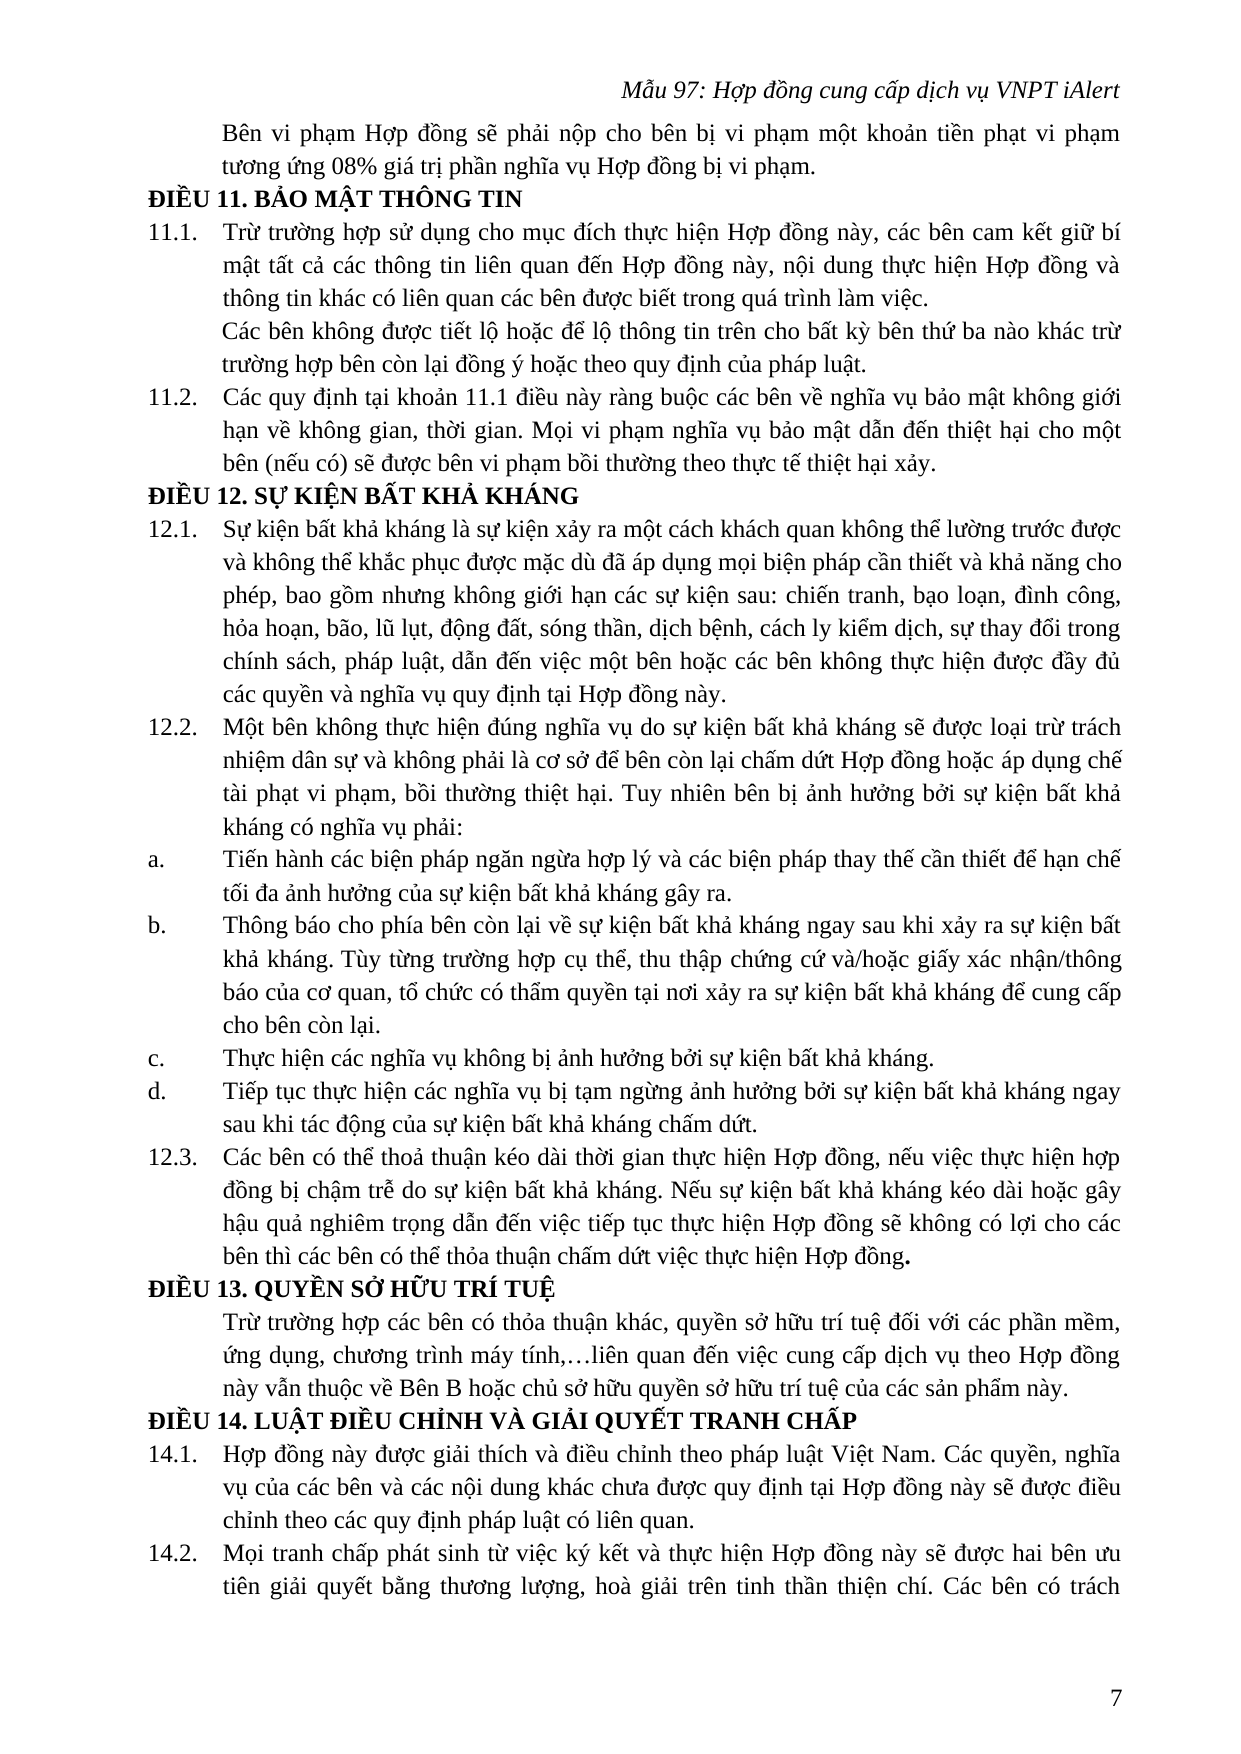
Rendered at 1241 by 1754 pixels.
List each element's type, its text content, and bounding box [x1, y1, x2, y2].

list Các quy định tại khoản 11.1 điều này ràng buộc các bên về nghĩa vụ bảo mật không giới hạn về không gian, thời gian. Mọi vi phạm nghĩa vụ bảo mật dẫn đến thiệt hại cho một bên (nếu có) sẽ được bên vi phạm bồi thường theo thực tế thiệt hại xảy. [148, 382, 1122, 477]
list Thực hiện các nghĩa vụ không bị ảnh hưởng bởi sự kiện bất khả kháng. [148, 1043, 1122, 1071]
text Các bên không được tiết lộ hoặc để lộ thông tin trên cho bất kỳ bên thứ ba nào khác trừ trường hợp bên còn lại đồng ý hoặc theo quy định của pháp luật. [222, 316, 1122, 378]
list Thông báo cho phía bên còn lại về sự kiện bất khả kháng ngay sau khi xảy ra sự kiện bất khả kháng. Tùy từng trường hợp cụ thể, thu thập chứng cứ và/hoặc giấy xác nhận/thông báo của cơ quan, tổ chức có thẩm quyền tại nơi xảy ra sự kiện bất khả kháng để cung cấp cho bên còn lại. [148, 911, 1122, 1038]
list Hợp đồng này được giải thích và điều chỉnh theo pháp luật Việt Nam. Các quyền, nghĩa vụ của các bên và các nội dung khác chưa được quy định tại Hợp đồng này sẽ được điều chỉnh theo các quy định pháp luật có liên quan. [148, 1439, 1122, 1534]
text Bên vi phạm Hợp đồng sẽ phải nộp cho bên bị vi phạm một khoản tiền phạt vi phạm tương ứng 08% giá trị phần nghĩa vụ Hợp đồng bị vi phạm. [222, 118, 1122, 180]
list Các bên có thể thoả thuận kéo dài thời gian thực hiện Hợp đồng, nếu việc thực hiện hợp đồng bị chậm trễ do sự kiện bất khả kháng. Nếu sự kiện bất khả kháng kéo dài hoặc gây hậu quả nghiêm trọng dẫn đến việc tiếp tục thực hiện Hợp đồng sẽ không có lợi cho các bên thì các bên có thể thỏa thuận chấm dứt việc thực hiện Hợp đồng. [148, 1142, 1122, 1269]
list BẢO MẬT THÔNG TIN [148, 184, 1122, 213]
list Tiếp tục thực hiện các nghĩa vụ bị tạm ngừng ảnh hưởng bởi sự kiện bất khả kháng ngay sau khi tác động của sự kiện bất khả kháng chấm dứt. [148, 1076, 1122, 1137]
list Trừ trường hợp các bên có thỏa thuận khác, quyền sở hữu trí tuệ đối với các phần mềm, ứng dụng, chương trình máy tính,…liên quan đến việc cung cấp dịch vụ theo Hợp đồng này vẫn thuộc về Bên B hoặc chủ sở hữu quyền sở hữu trí tuệ của các sản phẩm này. [223, 1307, 1122, 1402]
list Trừ trường hợp sử dụng cho mục đích thực hiện Hợp đồng này, các bên cam kết giữ bí mật tất cả các thông tin liên quan đến Hợp đồng này, nội dung thực hiện Hợp đồng và thông tin khác có liên quan các bên được biết trong quá trình làm việc. [148, 217, 1122, 312]
list Tiến hành các biện pháp ngăn ngừa hợp lý và các biện pháp thay thế cần thiết để hạn chế tối đa ảnh hưởng của sự kiện bất khả kháng gây ra. [148, 844, 1122, 906]
list SỰ KIỆN BẤT KHẢ KHÁNG [148, 481, 1122, 510]
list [148, 1538, 1122, 1600]
list Một bên không thực hiện đúng nghĩa vụ do sự kiện bất khả kháng sẽ được loại trừ trách nhiệm dân sự và không phải là cơ sở để bên còn lại chấm dứt Hợp đồng hoặc áp dụng chế tài phạt vi phạm, bồi thường thiệt hại. Tuy nhiên bên bị ảnh hưởng bởi sự kiện bất khả kháng có nghĩa vụ phải: [148, 712, 1122, 840]
list QUYỀN SỞ HỮU TRÍ TUỆ [148, 1274, 1122, 1303]
list LUẬT ĐIỀU CHỈNH VÀ GIẢI QUYẾT TRANH CHẤP [148, 1406, 1122, 1435]
list Sự kiện bất khả kháng là sự kiện xảy ra một cách khách quan không thể lường trước được và không thể khắc phục được mặc dù đã áp dụng mọi biện pháp cần thiết và khả năng cho phép, bao gồm nhưng không giới hạn các sự kiện sau: chiến tranh, bạo loạn, đình công, hỏa hoạn, bão, lũ lụt, động đất, sóng thần, dịch bệnh, cách ly kiểm dịch, sự thay đổi trong chính sách, pháp luật, dẫn đến việc một bên hoặc các bên không thực hiện được đầy đủ các quyền và nghĩa vụ quy định tại Hợp đồng này. [148, 514, 1122, 708]
